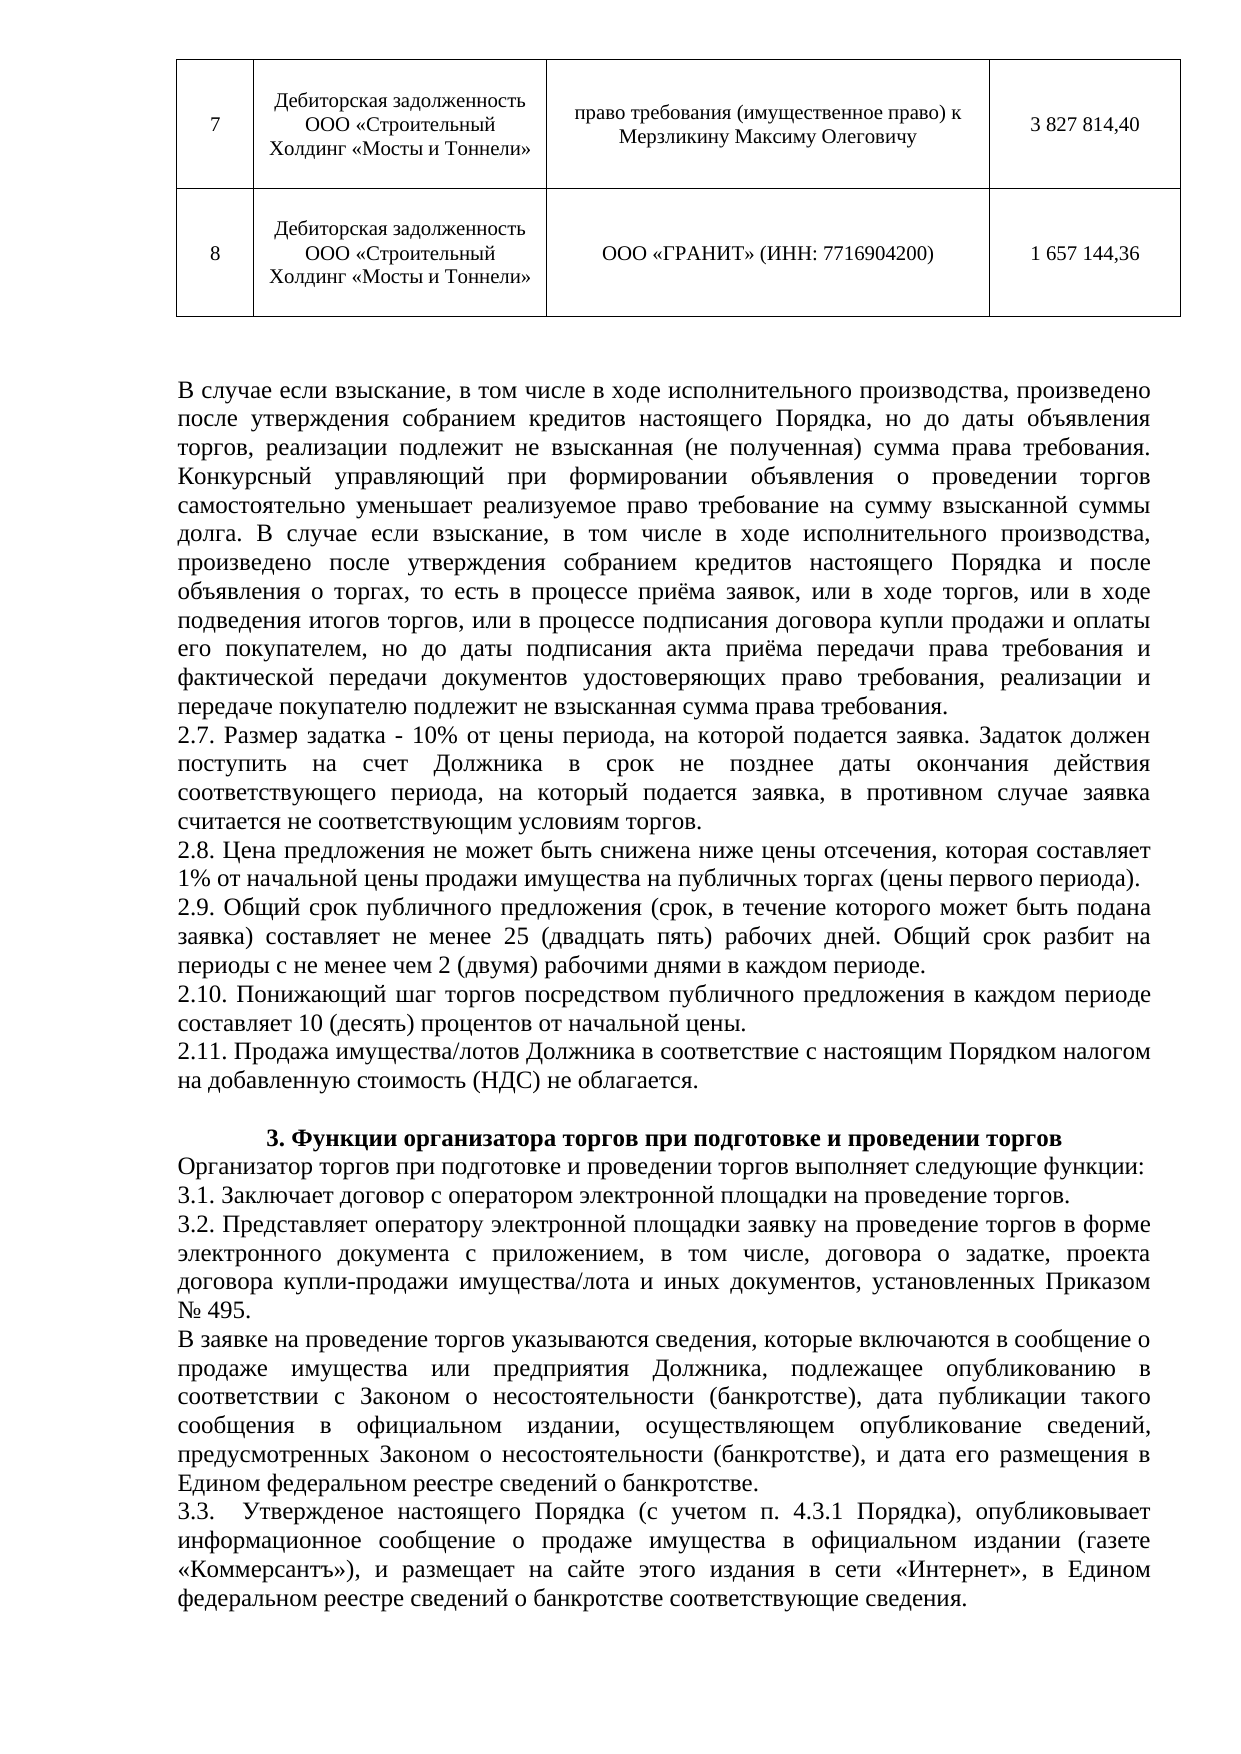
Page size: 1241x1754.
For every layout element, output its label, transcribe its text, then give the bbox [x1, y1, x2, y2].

text 3.1. Заключает договор с оператором электронной площадки на проведение торгов. [177, 1180, 1152, 1209]
text 2.10. Понижающий шаг торгов посредством публичного предложения в каждом периоде составляет 10 (деcять) процентов от начальной цены. [177, 979, 1152, 1036]
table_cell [254, 60, 546, 188]
table_cell Дебиторская задолженность ООО «Строительный Холдинг «Мосты и Тоннели» [254, 189, 546, 316]
table_cell ООО «ГРАНИТ» (ИНН: 7716904200) [547, 189, 989, 316]
text 2.9. Общий срок публичного предложения (срок, в течение которого может быть подана заявка) составляет не менее 25 (двадцать пять) рабочих дней. Общий срок разбит на периоды с не менее чем 2 (двумя) рабочими днями в каждом периоде. [177, 892, 1152, 979]
text В заявке на проведение торгов указываются сведения, которые включаются в сообщение о продаже имущества или предприятия Должника, подлежащее опубликованию в соответствии с Законом о несостоятельности (банкротстве), дата публикации такого сообщения в официальном издании, осуществляющем опубликование сведений, предусмотренных Законом о несостоятельности (банкротстве), и дата его размещения в Едином федеральном реестре сведений о банкротстве. [177, 1324, 1152, 1496]
text 2.8. Цена предложения не может быть снижена ниже цены отсечения, которая составляет 1% от начальной цены продажи имущества на публичных торгах (цены первого периода). [177, 835, 1152, 892]
text 2.11. Продажа имущества/лотов Должника в соответствие с настоящим Порядком налогом на добавленную стоимость (НДС) не облагается. [177, 1036, 1152, 1094]
table_cell 3 827 814,40 [990, 60, 1180, 188]
table_cell 8 [177, 189, 253, 316]
text 2.7. Размер задатка - 10% от цены периода, на которой подается заявка. Задаток должен поступить на счет Должника в срок не позднее даты окончания действия соответствующего периода, на который подается заявка, в противном случае заявка считается не соответствующим условиям торгов. [177, 720, 1152, 835]
text 3. Функции организатора торгов при подготовке и проведении торгов [177, 1123, 1152, 1151]
table_cell 7 [177, 60, 253, 188]
text В случае если взыскание, в том числе в ходе исполнительного производства, произведено после утверждения собранием кредитов настоящего Порядка, но до даты объявления торгов, реализации подлежит не взысканная (не полученная) сумма права требования. Конкурсный управляющий при формировании объявления о проведении торгов самостоятельно уменьшает реализуемое право требование на сумму взысканной суммы долга. В случае если взыскание, в том числе в ходе исполнительного производства, произведено после утверждения собранием кредитов настоящего Порядка и после объявления о торгах, то есть в процессе приёма заявок, или в ходе торгов, или в ходе подведения итогов торгов, или в процессе подписания договора купли продажи и оплаты его покупателем, но до даты подписания акта приёма передачи права требования и фактической передачи документов удостоверяющих право требования, реализации и передаче покупателю подлежит не взысканная сумма права требования. [177, 375, 1152, 720]
text Организатор торгов при подготовке и проведении торгов выполняет следующие функции: [177, 1151, 1152, 1180]
table_cell 1 657 144,36 [990, 189, 1180, 316]
table_cell право требования (имущественное право) к Мерзликину Максиму Олеговичу [547, 60, 989, 188]
text 3.3. Утвержденое настоящего Порядка (с учетом п. 4.3.1 Порядка), опубликовывает информационное сообщение о продаже имущества в официальном издании (газете «Коммерсантъ»), и размещает на сайте этого издания в сети «Интернет», в Едином федеральном реестре сведений о банкротстве соответствующие сведения. [177, 1496, 1152, 1611]
text 3.2. Представляет оператору электронной площадки заявку на проведение торгов в форме электронного документа с приложением, в том числе, договора о задатке, проекта договора купли-продажи имущества/лота и иных документов, установленных Приказом № 495. [177, 1209, 1152, 1324]
